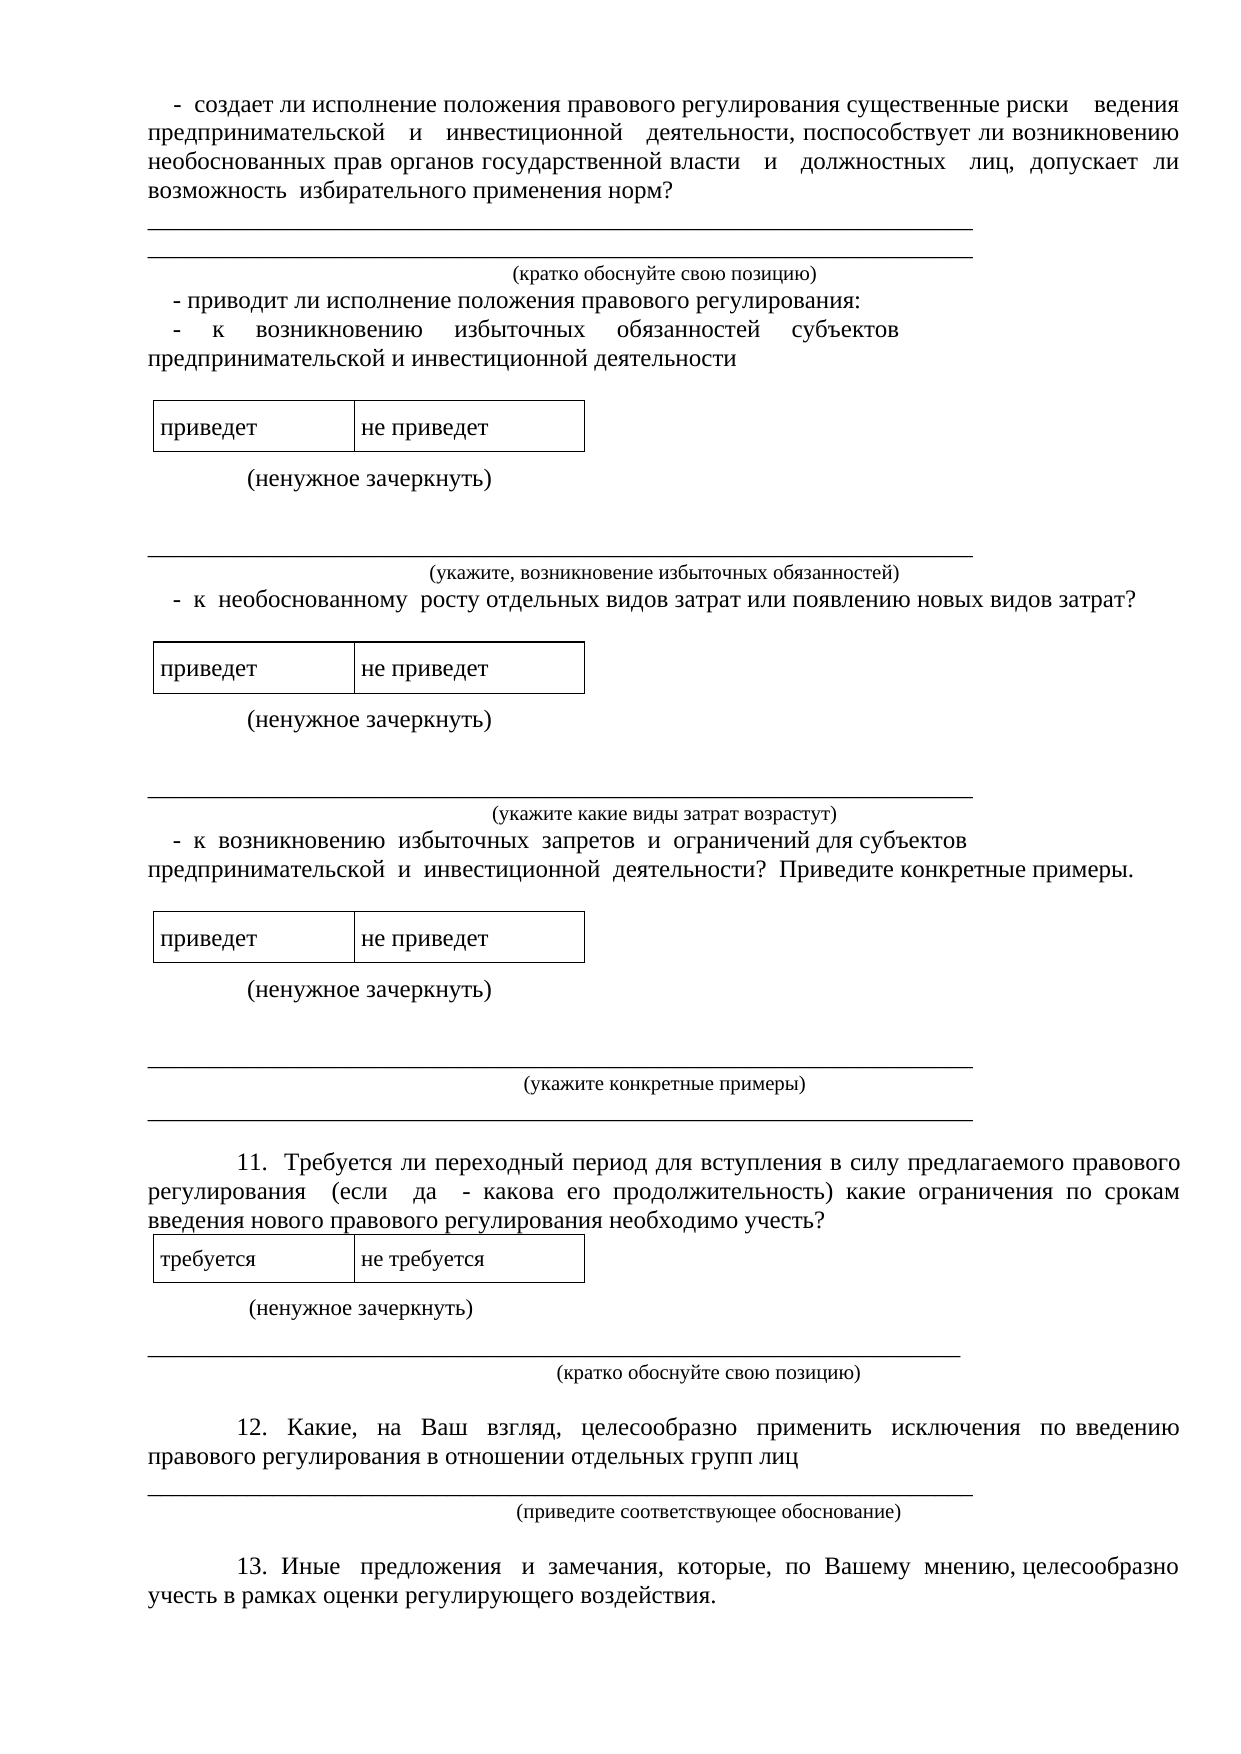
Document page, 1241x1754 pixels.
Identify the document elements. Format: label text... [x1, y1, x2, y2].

table_header не приведет [355, 643, 584, 692]
text __________________________________________________________________ [148, 1042, 1181, 1071]
table_cell (ненужное зачеркнуть) [154, 963, 585, 1013]
table_header не приведет [355, 912, 584, 962]
text - к возникновению избыточных обязанностей субъектов [148, 314, 1181, 343]
table_header приведет [154, 401, 354, 451]
table_header приведет [154, 643, 354, 692]
text __________________________________________________________________ [148, 1095, 1181, 1124]
table_cell (ненужное зачеркнуть) [154, 1283, 585, 1331]
text __________________________________________________________________ [148, 772, 1181, 801]
text (кратко обоснуйте свою позицию) [148, 261, 1181, 285]
text - приводит ли исполнение положения правового регулирования: [148, 285, 1181, 314]
table_cell (ненужное зачеркнуть) [154, 452, 585, 502]
text __________________________________________________________________ [148, 204, 1181, 232]
text (укажите, возникновение избыточных обязанностей) [148, 560, 1181, 584]
text __________________________________________________________________ [148, 531, 1181, 560]
text 12. Какие, на Ваш взгляд, целесообразно применить исключения по введению правового регулирования в отношении отдельных групп лиц [148, 1412, 1181, 1470]
text (укажите какие виды затрат возрастут) [148, 801, 1181, 825]
text __________________________________________________________________ [148, 1470, 1181, 1499]
text (укажите конкретные примеры) [148, 1071, 1181, 1095]
text 11. Требуется ли переходный период для вступления в силу предлагаемого правового регулирования (если да - какова его продолжительность) какие ограничения по срокам введения нового правового регулирования необходимо учесть? [148, 1147, 1181, 1233]
text __________________________________________________________________ [148, 232, 1181, 261]
text _________________________________________________________________ [148, 1331, 1181, 1359]
table_cell (ненужное зачеркнуть) [154, 694, 585, 743]
table_header требуется [154, 1235, 354, 1282]
text - к возникновению избыточных запретов и ограничений для субъектов [148, 825, 1181, 854]
text (приведите соответствующее обоснование) [148, 1499, 1181, 1523]
table_header приведет [154, 912, 354, 962]
text 13. Иные предложения и замечания, которые, по Вашему мнению, целесообразно учесть в рамках оценки регулирующего воздействия. [148, 1551, 1181, 1609]
text предпринимательской и инвестиционной деятельности? Приведите конкретные примеры. [148, 854, 1181, 882]
text - к необоснованному росту отдельных видов затрат или появлению новых видов затрат? [148, 584, 1181, 613]
text - создает ли исполнение положения правового регулирования существенные риски ведения предпринимательской и инвестиционной деятельности, поспособствует ли возникновению необоснованных прав органов государственной власти и должностных лиц, допускает ли возможность избирательного применения норм? [148, 89, 1181, 204]
text (кратко обоснуйте свою позицию) [148, 1359, 1181, 1384]
text предпринимательской и инвестиционной деятельности [148, 343, 1181, 371]
table_header не приведет [355, 401, 584, 451]
table_header не требуется [355, 1235, 584, 1282]
